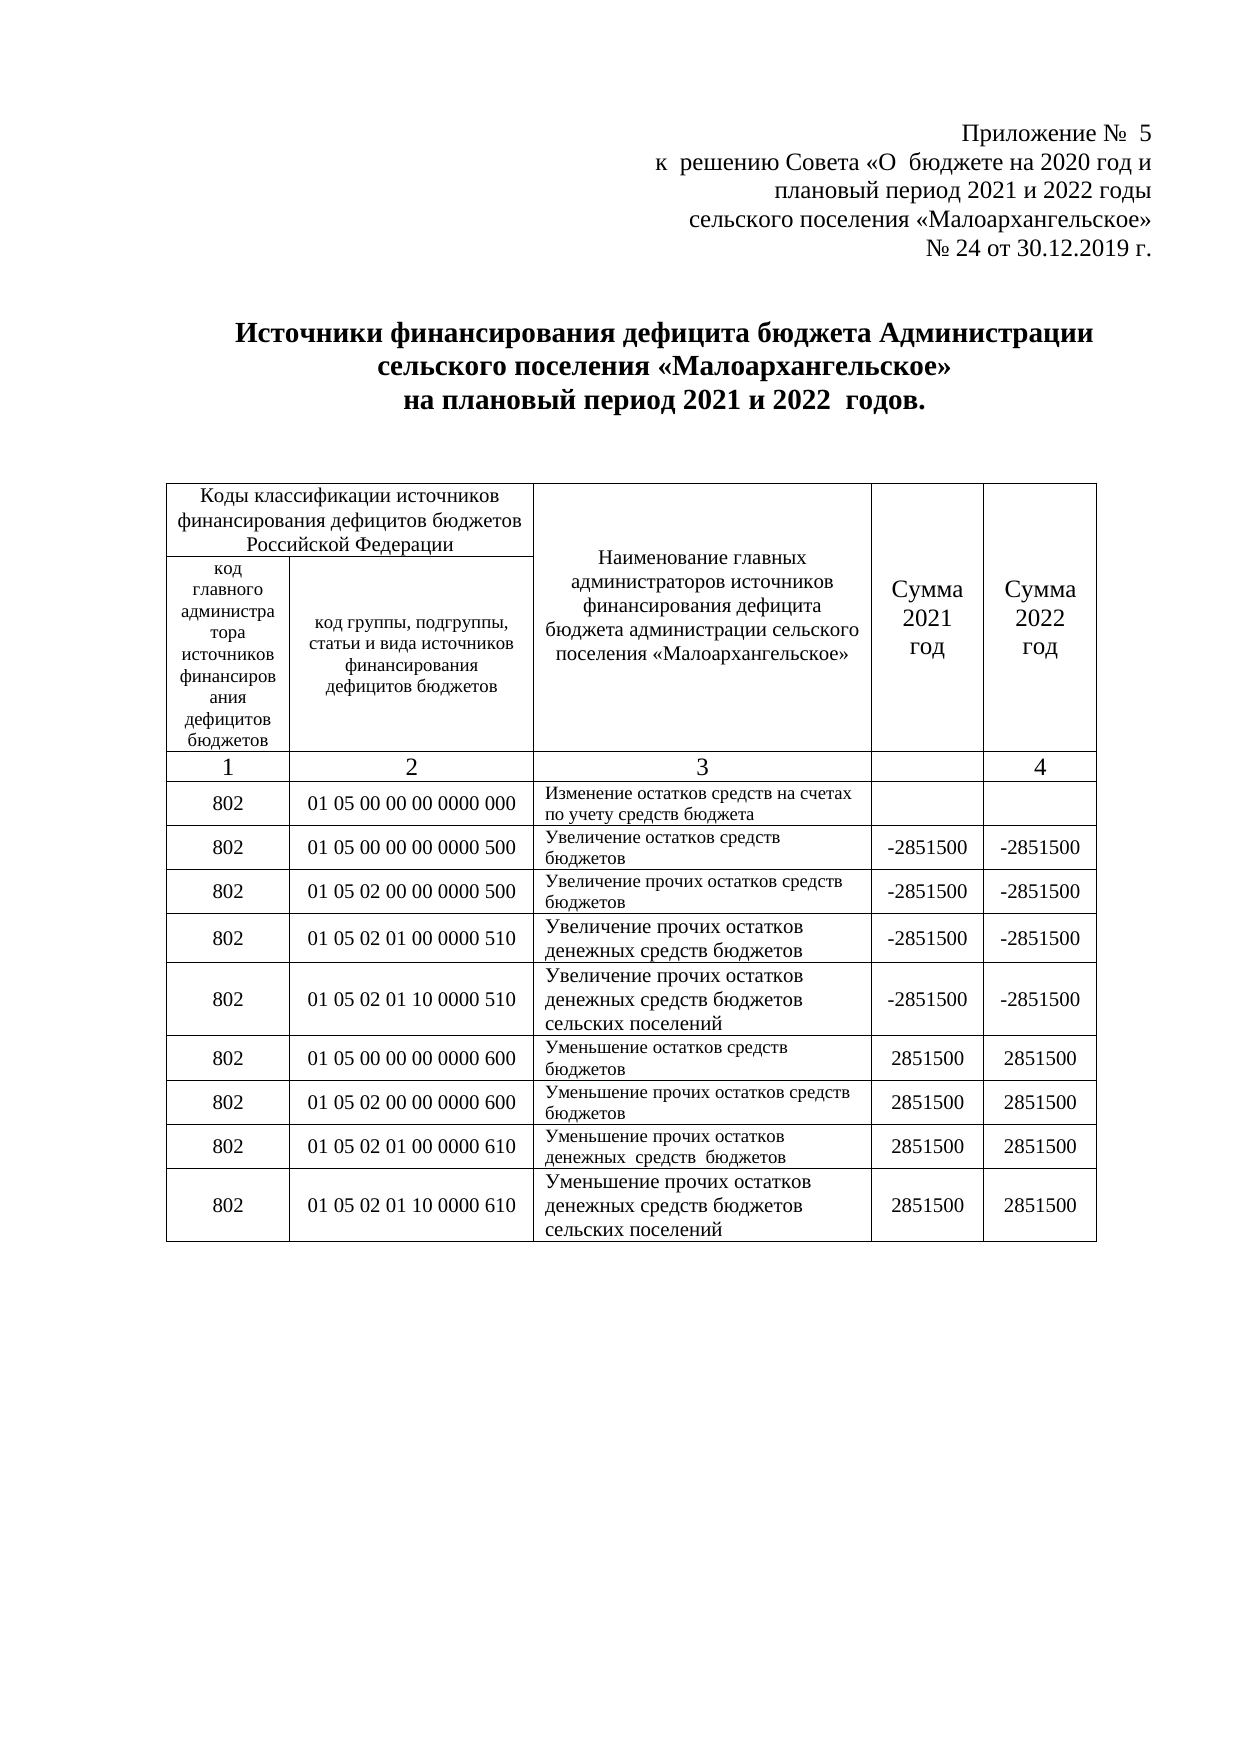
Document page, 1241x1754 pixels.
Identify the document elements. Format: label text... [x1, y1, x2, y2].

text плановый период 2021 и 2022 годы [177, 176, 1152, 204]
table_cell -2851500 [984, 826, 1096, 869]
table_header Наименование главных администраторов источников финансирования дефицита бюджета администрации сельского поселения «Малоархангельское» [534, 484, 871, 751]
table_cell Увеличение прочих остатков денежных средств бюджетов сельских поселений [534, 963, 871, 1035]
table_cell 01 05 00 00 00 0000 600 [290, 1036, 533, 1079]
table_cell Уменьшение прочих остатков денежных средств бюджетов [534, 1125, 871, 1168]
text Приложение № 5 [177, 118, 1152, 147]
table_cell [872, 752, 983, 781]
table_cell 2851500 [872, 1081, 983, 1124]
table_cell 2 [290, 752, 533, 781]
table_cell 4 [984, 752, 1096, 781]
table_cell -2851500 [872, 826, 983, 869]
table_cell Уменьшение остатков средств бюджетов [534, 1036, 871, 1079]
table_cell Уменьшение прочих остатков средств бюджетов [534, 1081, 871, 1124]
table_cell 802 [167, 1169, 289, 1241]
table_cell Увеличение прочих остатков средств бюджетов [534, 870, 871, 913]
table_cell 2851500 [872, 1169, 983, 1241]
table_cell 01 05 02 00 00 0000 600 [290, 1081, 533, 1124]
table_cell 2851500 [872, 1125, 983, 1168]
table_cell 802 [167, 914, 289, 962]
table_cell 802 [167, 1036, 289, 1079]
table_cell 01 05 00 00 00 0000 500 [290, 826, 533, 869]
table_header Коды классификации источников финансирования дефицитов бюджетов Российской Федерации [167, 484, 533, 556]
table_cell 01 05 02 01 00 0000 610 [290, 1125, 533, 1168]
table_header Сумма 2021 год [872, 484, 983, 751]
text № 24 от 30.12.2019 г. [177, 233, 1152, 262]
table_cell код главного администратора источников финансирования дефицитов бюджетов [167, 557, 289, 751]
table_cell Изменение остатков средств на счетах по учету средств бюджета [534, 782, 871, 825]
table_cell 802 [167, 782, 289, 825]
text на плановый период 2021 и 2022 годов. [177, 382, 1152, 415]
table_cell [984, 782, 1096, 825]
table_cell 802 [167, 963, 289, 1035]
table_cell -2851500 [872, 870, 983, 913]
table_cell код группы, подгруппы, статьи и вида источников финансирования дефицитов бюджетов [290, 557, 533, 751]
table_cell Увеличение прочих остатков денежных средств бюджетов [534, 914, 871, 962]
table_cell 01 05 00 00 00 0000 000 [290, 782, 533, 825]
table_cell 1 [167, 752, 289, 781]
table_cell 2851500 [984, 1125, 1096, 1168]
table_cell 3 [534, 752, 871, 781]
table_cell -2851500 [984, 963, 1096, 1035]
text Источники финансирования дефицита бюджета Администрации сельского поселения «Малоархангельское» [177, 315, 1152, 382]
table_cell 2851500 [984, 1169, 1096, 1241]
table_cell Уменьшение прочих остатков денежных средств бюджетов сельских поселений [534, 1169, 871, 1241]
table_cell 2851500 [984, 1036, 1096, 1079]
table_cell 802 [167, 826, 289, 869]
table_cell Увеличение остатков средств бюджетов [534, 826, 871, 869]
table_cell 01 05 02 01 10 0000 510 [290, 963, 533, 1035]
table_cell 802 [167, 870, 289, 913]
table_cell 01 05 02 01 10 0000 610 [290, 1169, 533, 1241]
table_cell 01 05 02 00 00 0000 500 [290, 870, 533, 913]
table_cell -2851500 [984, 870, 1096, 913]
table_cell 2851500 [984, 1081, 1096, 1124]
table_cell -2851500 [984, 914, 1096, 962]
table_cell -2851500 [872, 914, 983, 962]
text сельского поселения «Малоархангельское» [177, 204, 1152, 233]
table_cell -2851500 [872, 963, 983, 1035]
table_cell 802 [167, 1081, 289, 1124]
table_cell 2851500 [872, 1036, 983, 1079]
table_cell 01 05 02 01 00 0000 510 [290, 914, 533, 962]
table_cell [872, 782, 983, 825]
text к решению Совета «О бюджете на 2020 год и [177, 147, 1152, 176]
table_cell 802 [167, 1125, 289, 1168]
table_header Сумма 2022 год [984, 484, 1096, 751]
